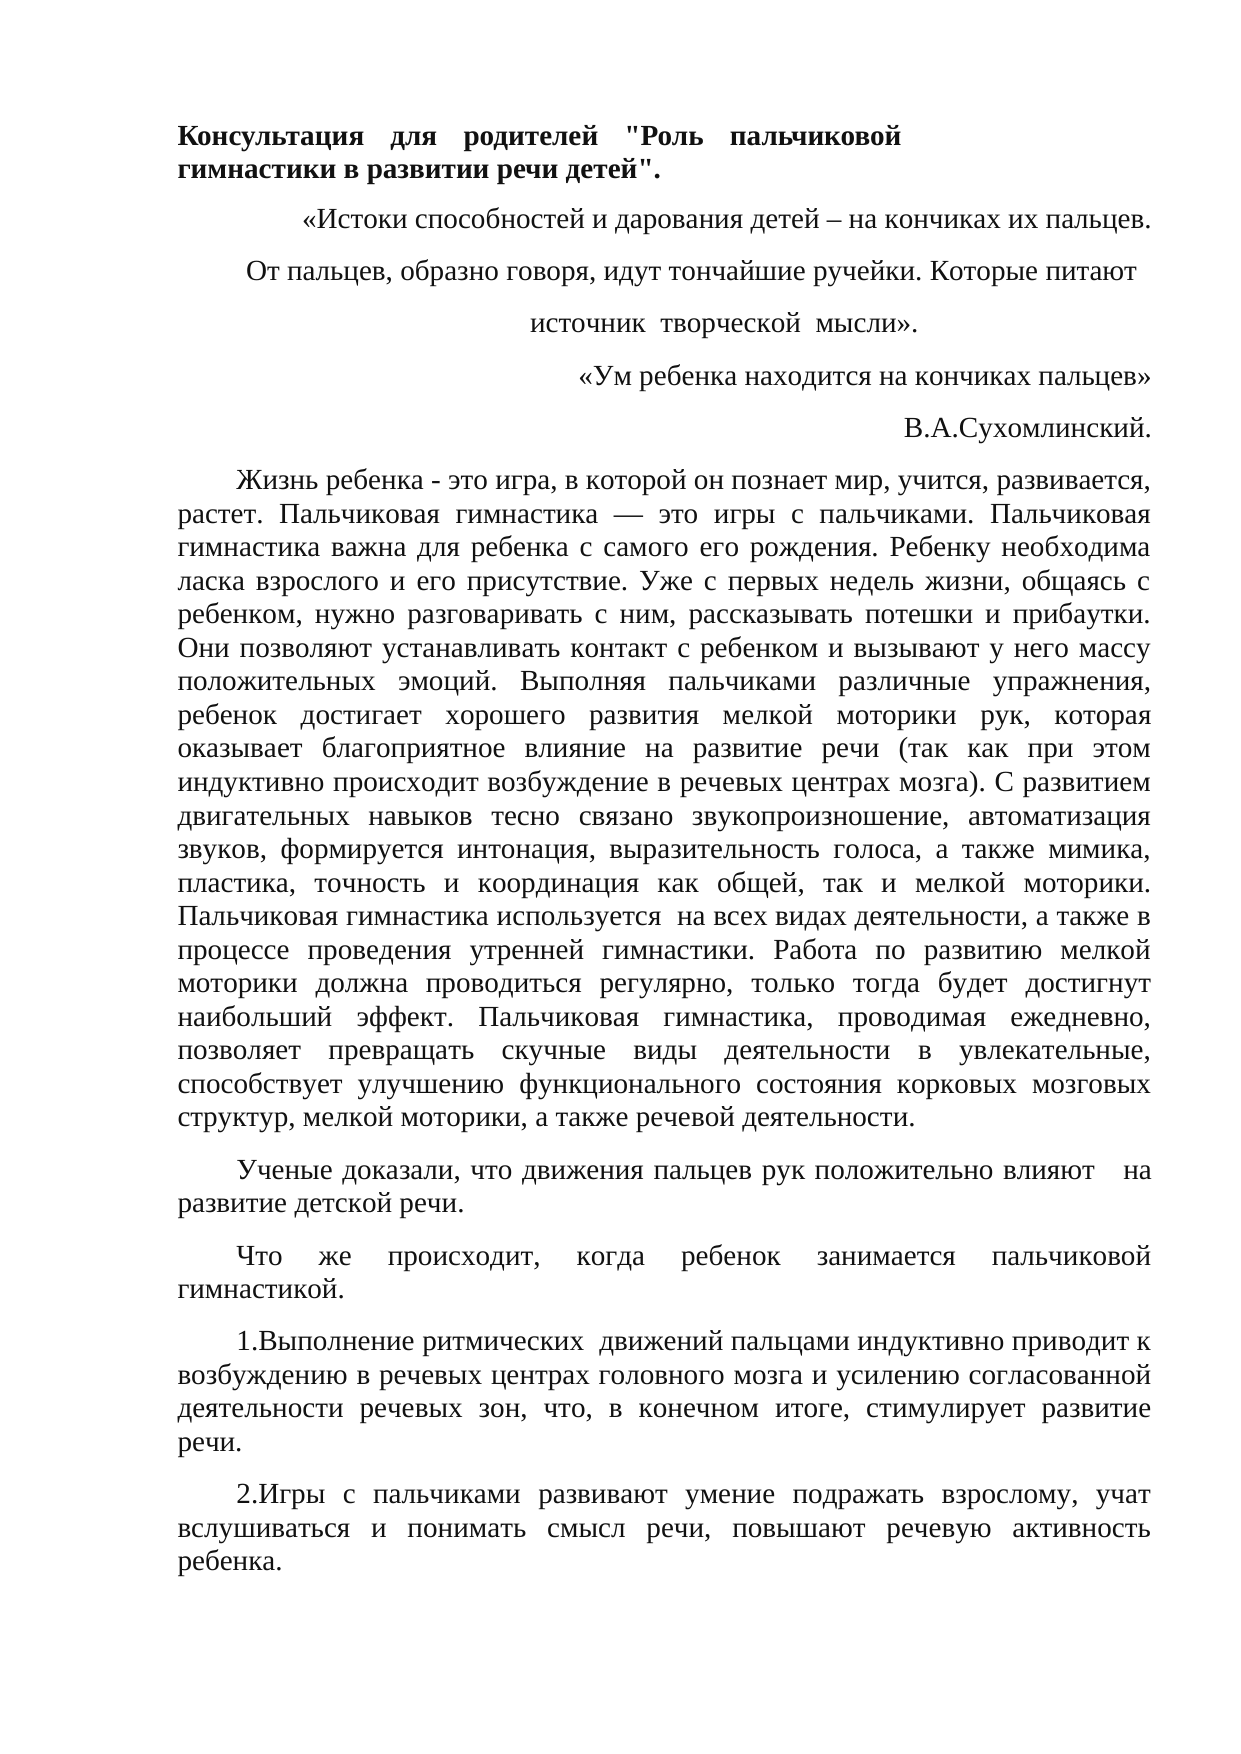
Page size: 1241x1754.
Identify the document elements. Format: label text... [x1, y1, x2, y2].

text «Ум ребенка находится на кончиках пальцев» [177, 358, 1152, 391]
text 2.Игры с пальчиками развивают умение подражать взрослому, учат вслушиваться и понимать смысл речи, повышают речевую активность ребенка. [177, 1476, 1152, 1577]
text «Истоки способностей и дарования детей – на кончиках их пальцев. [177, 201, 1152, 234]
text 1.Выполнение ритмических движений пальцами индуктивно приводит к возбуждению в речевых центрах головного мозга и усилению согласованной деятельности речевых зон, что, в конечном итоге, стимулирует развитие речи. [177, 1323, 1152, 1458]
text Жизнь ребенка - это игра, в которой он познает мир, учится, развивается, растет. Пальчиковая гимнастика — это игры с пальчиками. Пальчиковая гимнастика важна для ребенка с самого его рождения. Ребенку необходима ласка взрослого и его присутствие. Уже с первых недель жизни, общаясь с ребенком, нужно разговаривать с ним, рассказывать потешки и прибаутки. Они позволяют устанавливать контакт с ребенком и вызывают у него массу положительных эмоций. Выполняя пальчиками различные упражнения, ребенок достигает хорошего развития мелкой моторики рук, которая оказывает благоприятное влияние на развитие речи (так как при этом индуктивно происходит возбуждение в речевых центрах мозга). С развитием двигательных навыков тесно связано звукопроизношение, автоматизация звуков, формируется интонация, выразительность голоса, а также мимика, пластика, точность и координация как общей, так и мелкой моторики. Пальчиковая гимнастика используется на всех видах деятельности, а также в процессе проведения утренней гимнастики. Работа по развитию мелкой моторики должна проводиться регулярно, только тогда будет достигнут наибольший эффект. Пальчиковая гимнастика, проводимая ежедневно, позволяет превращать скучные виды деятельности в увлекательные, способствует улучшению функционального состояния корковых мозговых структур, мелкой моторики, а также речевой деятельности. [177, 462, 1152, 1133]
text Консультация для родителей "Роль пальчиковой гимнастики в развитии речи детей". [177, 118, 902, 185]
text Что же происходит, когда ребенок занимается пальчиковой гимнастикой. [177, 1238, 1152, 1305]
text В.А.Сухомлинский. [177, 410, 1152, 443]
text Ученые доказали, что движения пальцев рук положительно влияют на развитие детской речи. [177, 1152, 1152, 1219]
text От пальцев, образно говоря, идут тончайшие ручейки. Которые питают [177, 253, 1152, 287]
text источник творческой мысли». [177, 305, 1152, 339]
